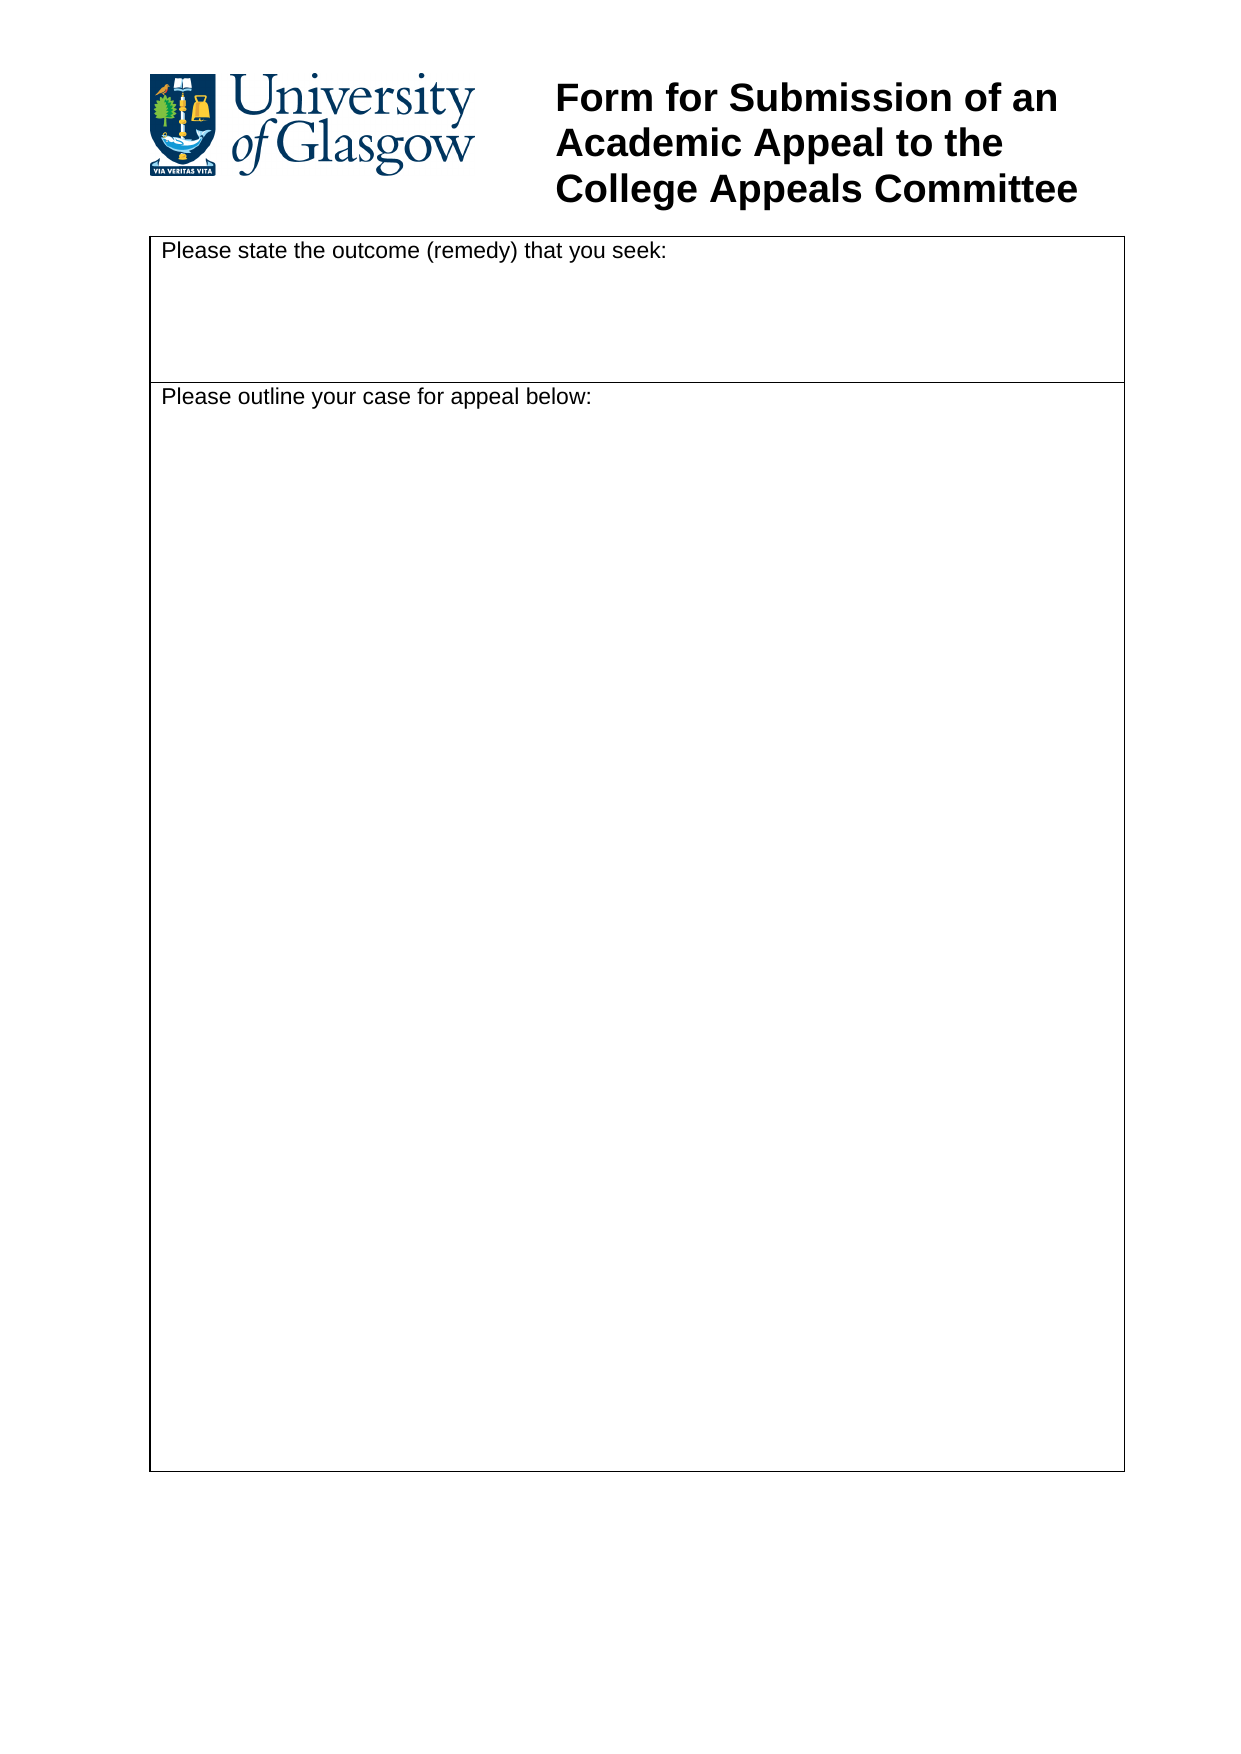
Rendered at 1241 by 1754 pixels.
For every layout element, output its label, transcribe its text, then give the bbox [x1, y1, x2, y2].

table_cell Please outline your case for appeal below: [151, 383, 1124, 1471]
table_header Please state the outcome (remedy) that you seek: [151, 237, 1124, 382]
picture [150, 73, 475, 176]
